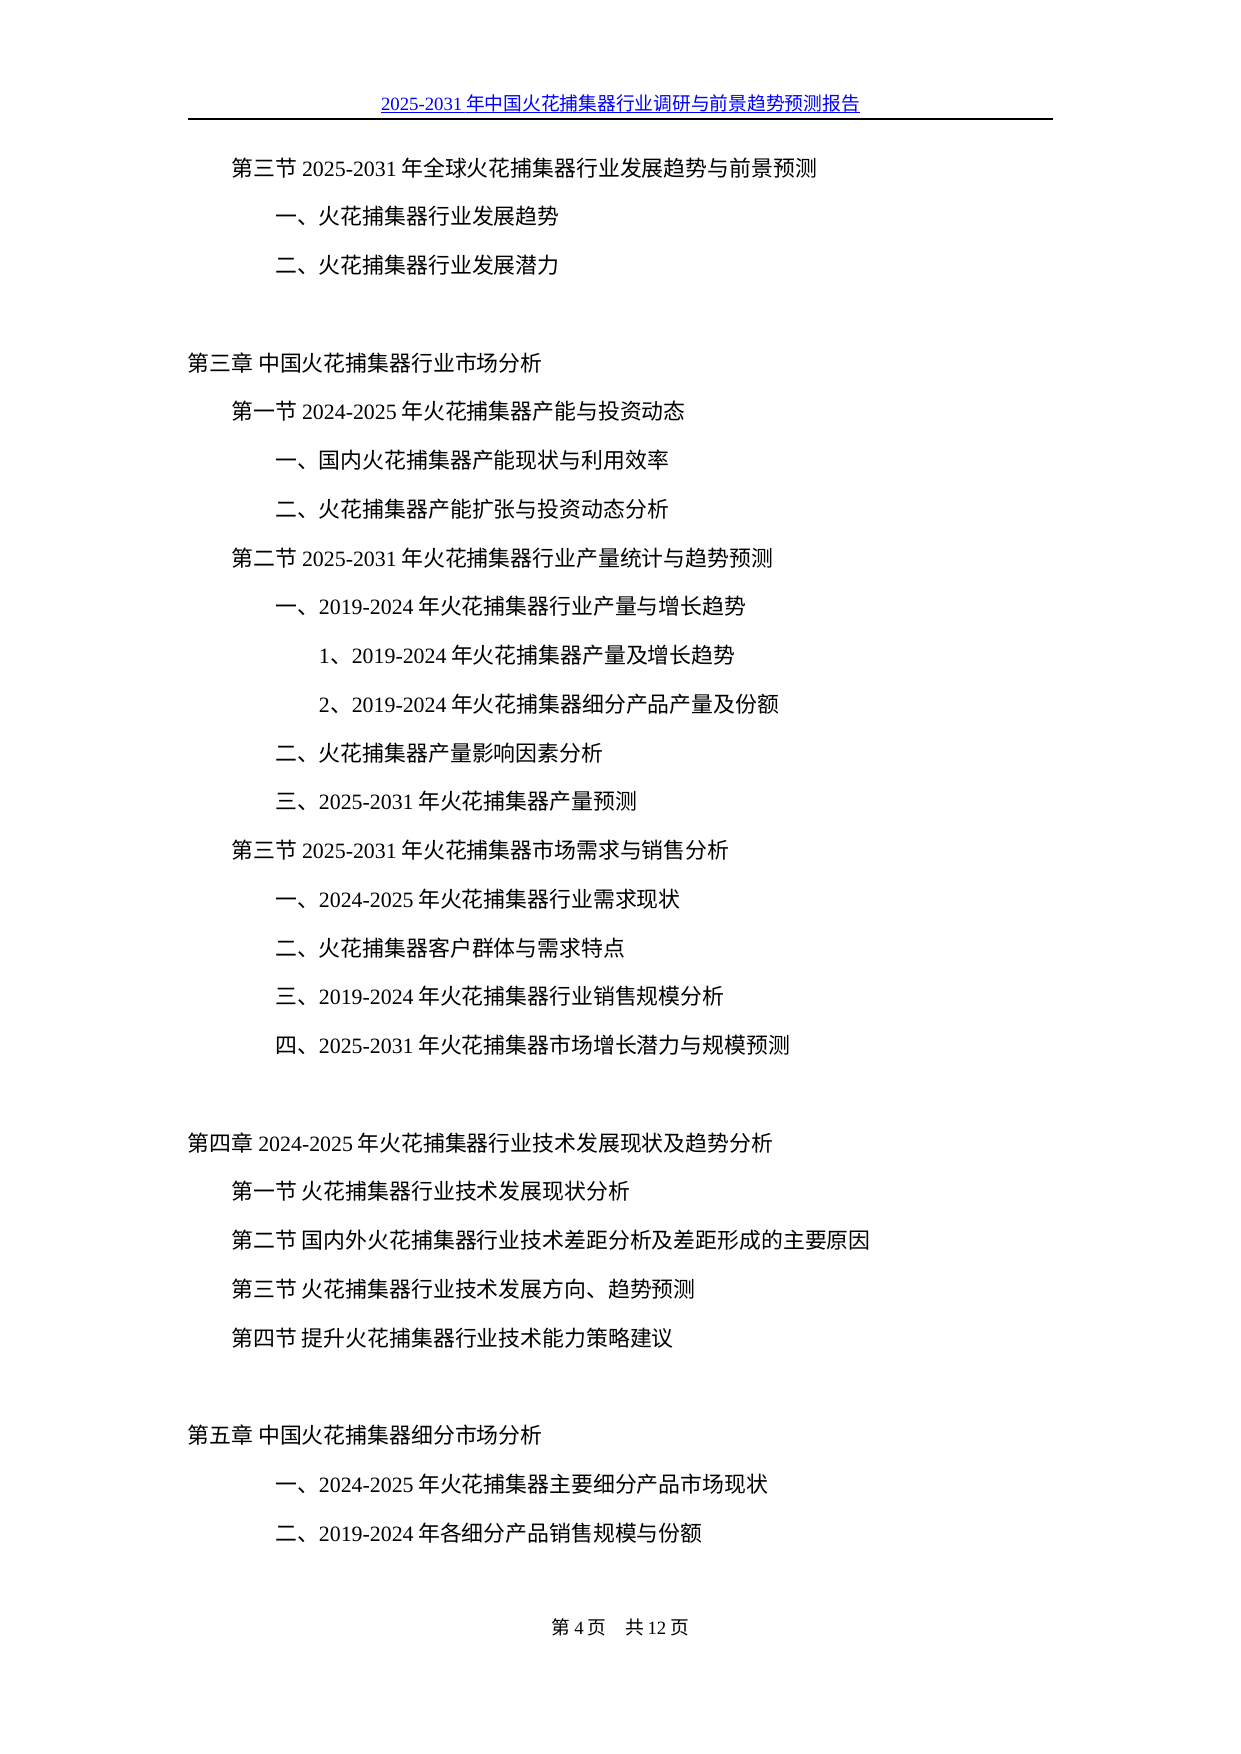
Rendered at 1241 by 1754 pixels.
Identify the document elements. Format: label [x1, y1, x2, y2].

text [187, 150, 1053, 1548]
